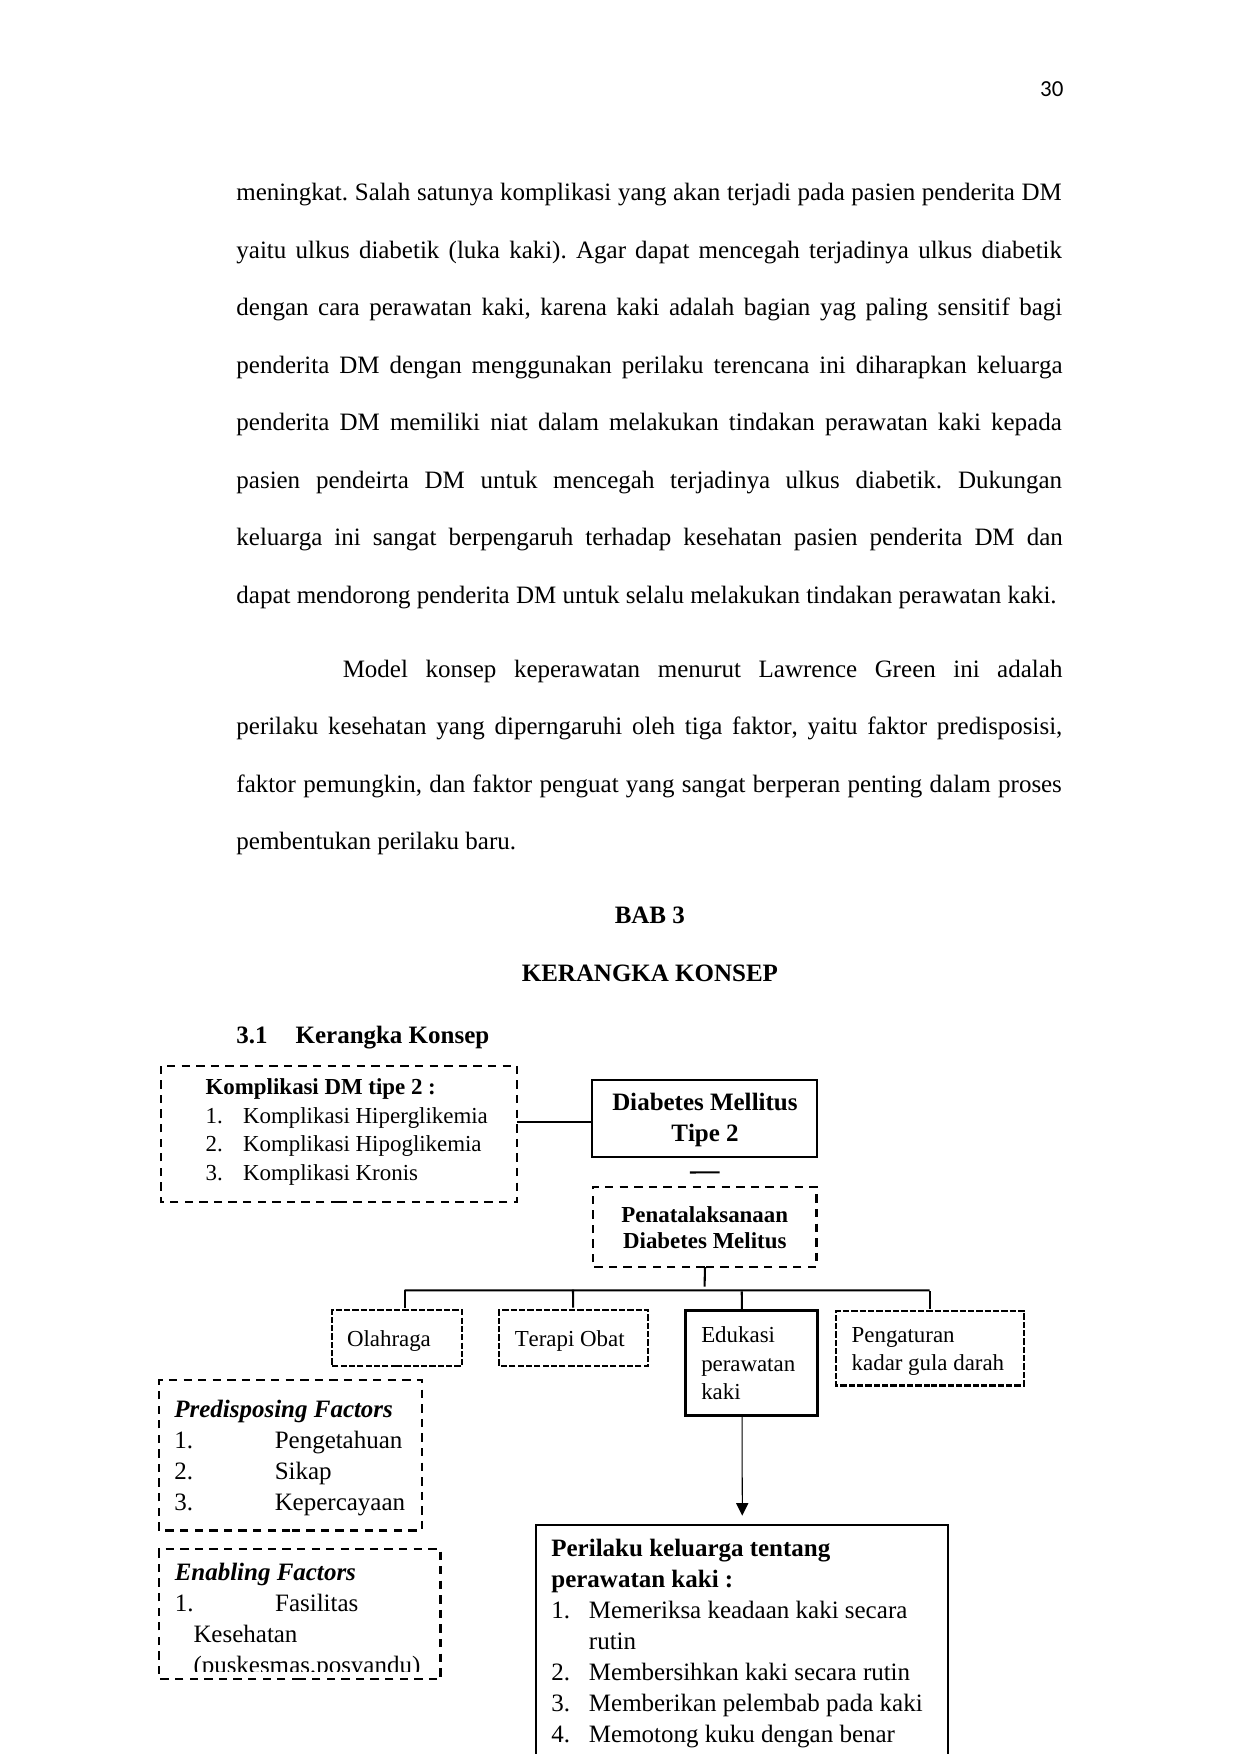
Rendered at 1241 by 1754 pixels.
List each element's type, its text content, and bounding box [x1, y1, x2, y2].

text Model konsep keperawatan menurut Lawrence Green ini adalah perilaku kesehatan yang diperngaruhi oleh tiga faktor, yaitu faktor predisposisi, faktor pemungkin, dan faktor penguat yang sangat berperan penting dalam proses pembentukan perilaku baru. [236, 654, 1063, 855]
subtitle Kerangka Konsep [236, 1020, 1063, 1048]
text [236, 177, 1063, 608]
subtitle BAB 3 [236, 901, 1063, 929]
subtitle KERANGKA KONSEP [236, 958, 1063, 987]
